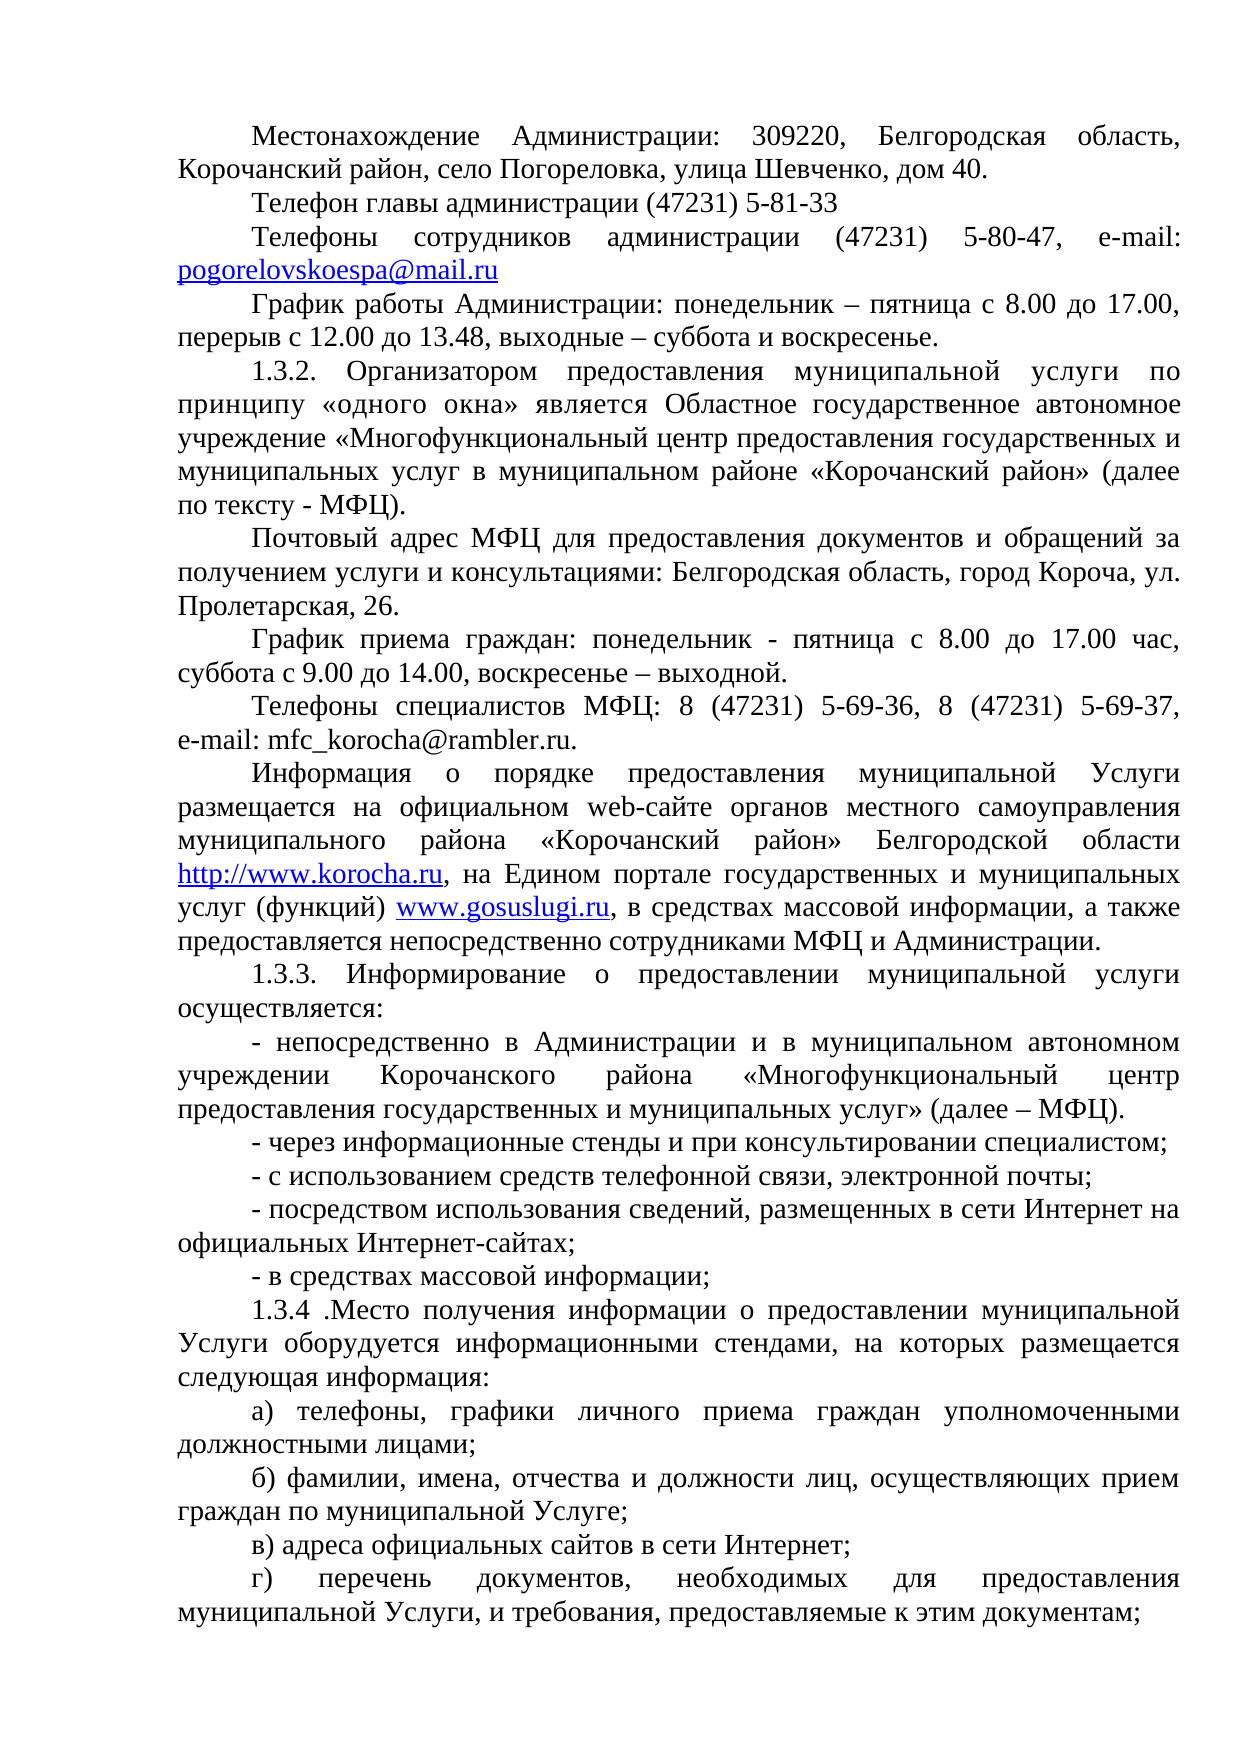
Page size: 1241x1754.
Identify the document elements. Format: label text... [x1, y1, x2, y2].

text 1.3.3. Информирование о предоставлении муниципальной услуги осуществляется: [177, 957, 1181, 1024]
text Почтовый адрес МФЦ для предоставления документов и обращений за получением услуги и консультациями: Белгородская область, город Короча, ул. Пролетарская, 26. [177, 521, 1181, 621]
text График работы Администрации: понедельник – пятница с 8.00 до 17.00, перерыв с 12.00 до 13.48, выходные – суббота и воскресенье. [177, 286, 1181, 353]
text Местонахождение Администрации: 309220, Белгородская область, Корочанский район, село Погореловка, улица Шевченко, дом 40. [177, 118, 1181, 185]
text - с использованием средств телефонной связи, электронной почты; [177, 1158, 1181, 1191]
text Информация о порядке предоставления муниципальной Услуги размещается на официальном web-сайте органов местного самоуправления муниципального района «Корочанский район» Белгородской области http://www.korocha.ru, на Едином портале государственных и муниципальных услуг (функций) www.gosuslugi.ru, в средствах массовой информации, а также предоставляется непосредственно сотрудниками МФЦ и Администрации. [177, 755, 1181, 957]
text - через информационные стенды и при консультировании специалистом; [177, 1124, 1181, 1158]
text - в средствах массовой информации; [177, 1258, 1181, 1292]
text - посредством использования сведений, размещенных в сети Интернет на официальных Интернет-сайтах; [177, 1191, 1181, 1258]
text - непосредственно в Администрации и в муниципальном автономном учреждении Корочанского района «Многофункциональный центр предоставления государственных и муниципальных услуг» (далее – МФЦ). [177, 1024, 1181, 1124]
text 1.3.2. Организатором предоставления муниципальной услуги по принципу «одного окна» является Областное государственное автономное учреждение «Многофункциональный центр предоставления государственных и муниципальных услуг в муниципальном районе «Корочанский район» (далее по тексту - МФЦ). [177, 353, 1181, 521]
text Телефоны сотрудников администрации (47231) 5-80-47, е-mail: pogorelovskoespa@mail.ru [177, 219, 1181, 286]
text Телефон главы администрации (47231) 5-81-33 [177, 185, 1181, 219]
text б) фамилии, имена, отчества и должности лиц, осуществляющих прием граждан по муниципальной Услуге; [177, 1460, 1181, 1527]
text График приема граждан: понедельник - пятница с 8.00 до 17.00 час, суббота с 9.00 до 14.00, воскресенье – выходной. [177, 621, 1181, 688]
text г) перечень документов, необходимых для предоставления муниципальной Услуги, и требования, предоставляемые к этим документам; [177, 1560, 1181, 1627]
text Телефоны специалистов МФЦ: 8 (47231) 5-69-36, 8 (47231) 5-69-37, е-mail: mfc_korocha@rambler.ru. [177, 688, 1181, 755]
text а) телефоны, графики личного приема граждан уполномоченными должностными лицами; [177, 1393, 1181, 1460]
text 1.3.4 .Место получения информации о предоставлении муниципальной Услуги оборудуется информационными стендами, на которых размещается следующая информация: [177, 1292, 1181, 1393]
text в) адреса официальных сайтов в сети Интернет; [177, 1527, 1181, 1560]
